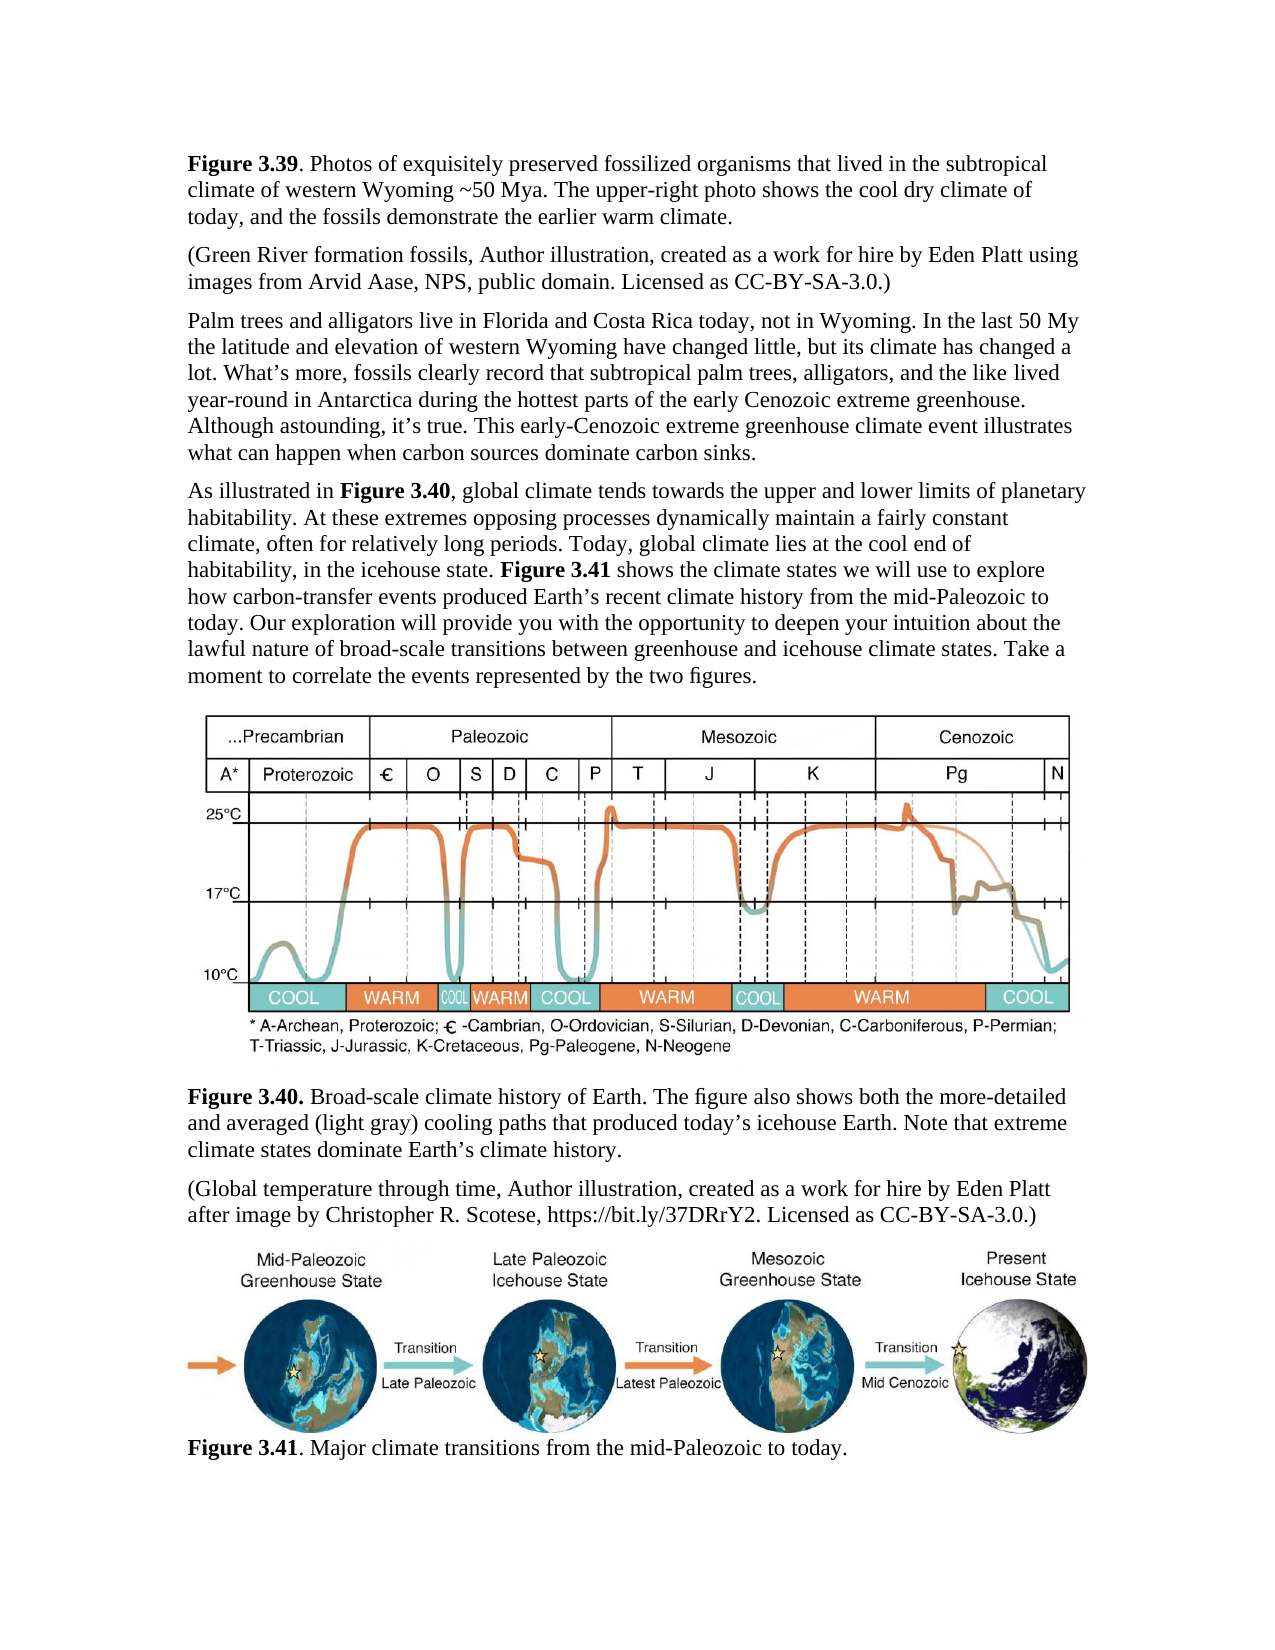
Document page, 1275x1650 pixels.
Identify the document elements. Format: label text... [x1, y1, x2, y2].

text Figure 3.39. Photos of exquisitely preserved fossilized organisms that lived in the subtropical climate of western Wyoming ~50 Mya. The upper-right photo shows the cool dry climate of today, and the fossils demonstrate the earlier warm climate. [187, 150, 1087, 229]
text Figure 3.40. Broad-scale climate history of Earth. The ﬁgure also shows both the more-detailed and averaged (light gray) cooling paths that produced today’s icehouse Earth. Note that extreme climate states dominate Earth’s climate history. [187, 1083, 1087, 1162]
picture [187, 700, 1088, 1071]
picture [187, 1239, 1088, 1434]
text Palm trees and alligators live in Florida and Costa Rica today, not in Wyoming. In the last 50 My the latitude and elevation of western Wyoming have changed little, but its climate has changed a lot. What’s more, fossils clearly record that subtropical palm trees, alligators, and the like lived year-round in Antarctica during the hottest parts of the early Cenozoic extreme greenhouse. Although astounding, it’s true. This early-Cenozoic extreme greenhouse climate event illustrates what can happen when carbon sources dominate carbon sinks. [187, 307, 1087, 465]
text (Global temperature through time, Author illustration, created as a work for hire by Eden Platt after image by Christopher R. Scotese, https://bit.ly/37DRrY2. Licensed as CC-BY-SA-3.0.) [187, 1174, 1087, 1227]
text Figure 3.41. Major climate transitions from the mid-Paleozoic to today. [187, 1434, 1087, 1460]
text (Green River formation fossils, Author illustration, created as a work for hire by Eden Platt using images from Arvid Aase, NPS, public domain. Licensed as CC-BY-SA-3.0.) [187, 242, 1087, 294]
text As illustrated in Figure 3.40, global climate tends towards the upper and lower limits of planetary habitability. At these extremes opposing processes dynamically maintain a fairly constant climate, often for relatively long periods. Today, global climate lies at the cool end of habitability, in the icehouse state. Figure 3.41 shows the climate states we will use to explore how carbon-transfer events produced Earth’s recent climate history from the mid-Paleozoic to today. Our exploration will provide you with the opportunity to deepen your intuition about the lawful nature of broad-scale transitions between greenhouse and icehouse climate states. Take a moment to correlate the events represented by the two ﬁgures. [187, 477, 1087, 688]
